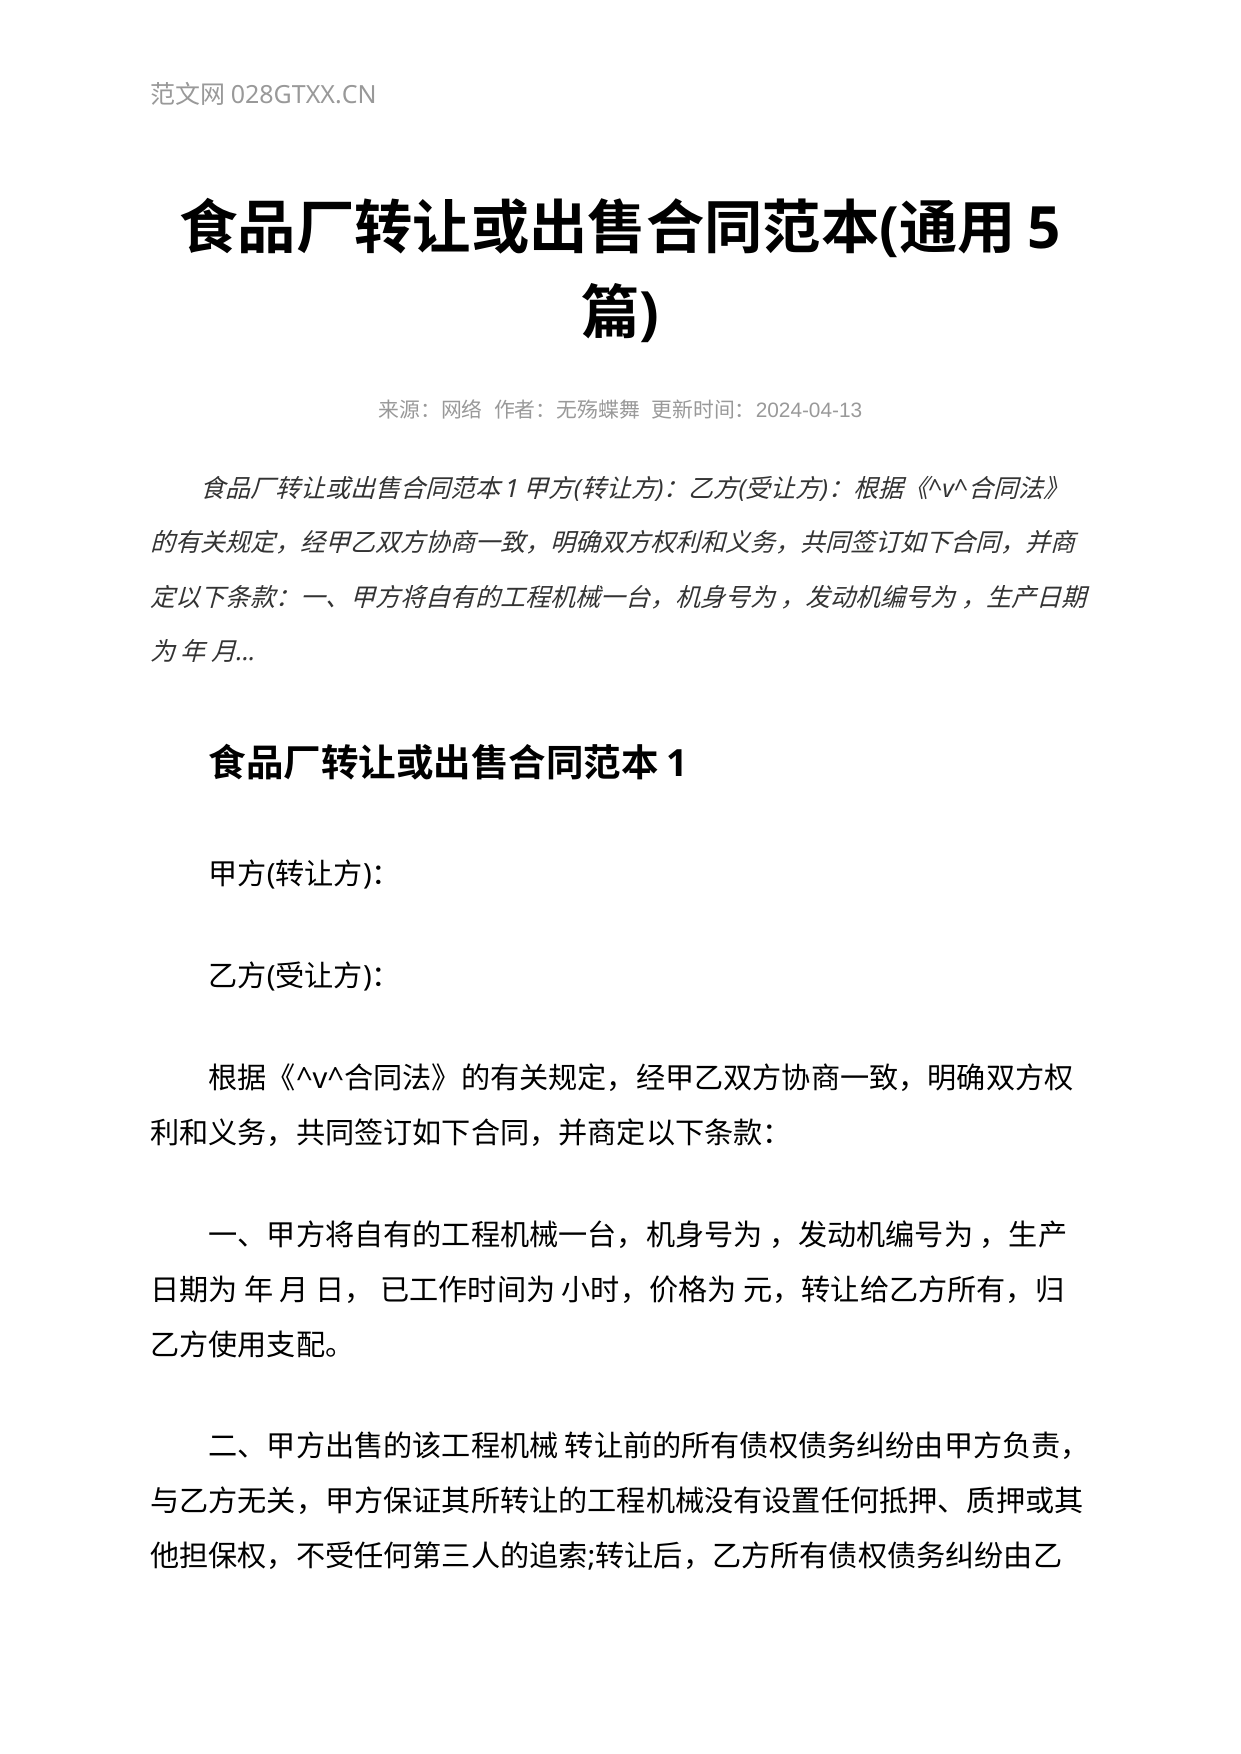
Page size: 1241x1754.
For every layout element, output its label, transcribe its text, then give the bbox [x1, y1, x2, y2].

text 一、甲方将自有的工程机械一台，机身号为 ，发动机编号为 ，生产日期为 年 月 日， 已工作时间为 小时，价格为 元，转让给乙方所有，归乙方使用支配。 [150, 1211, 1090, 1363]
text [150, 1423, 1090, 1575]
text 来源：网络 作者：无殇蝶舞 更新时间：2024-04-13 [150, 398, 1090, 422]
text 食品厂转让或出售合同范本1甲方(转让方)：乙方(受让方)：根据《^v^合同法》的有关规定，经甲乙双方协商一致，明确双方权利和义务，共同签订如下合同，并商定以下条款：一、甲方将自有的工程机械一台，机身号为 ，发动机编号为 ，生产日期为 年 月... [150, 468, 1090, 668]
text 食品厂转让或出售合同范本1 [150, 733, 1090, 787]
subtitle 食品厂转让或出售合同范本(通用5篇) [150, 181, 1090, 351]
text 甲方(转让方)： [150, 851, 1090, 893]
text 乙方(受让方)： [150, 952, 1090, 995]
text 根据《^v^合同法》的有关规定，经甲乙双方协商一致，明确双方权利和义务，共同签订如下合同，并商定以下条款： [150, 1054, 1090, 1152]
